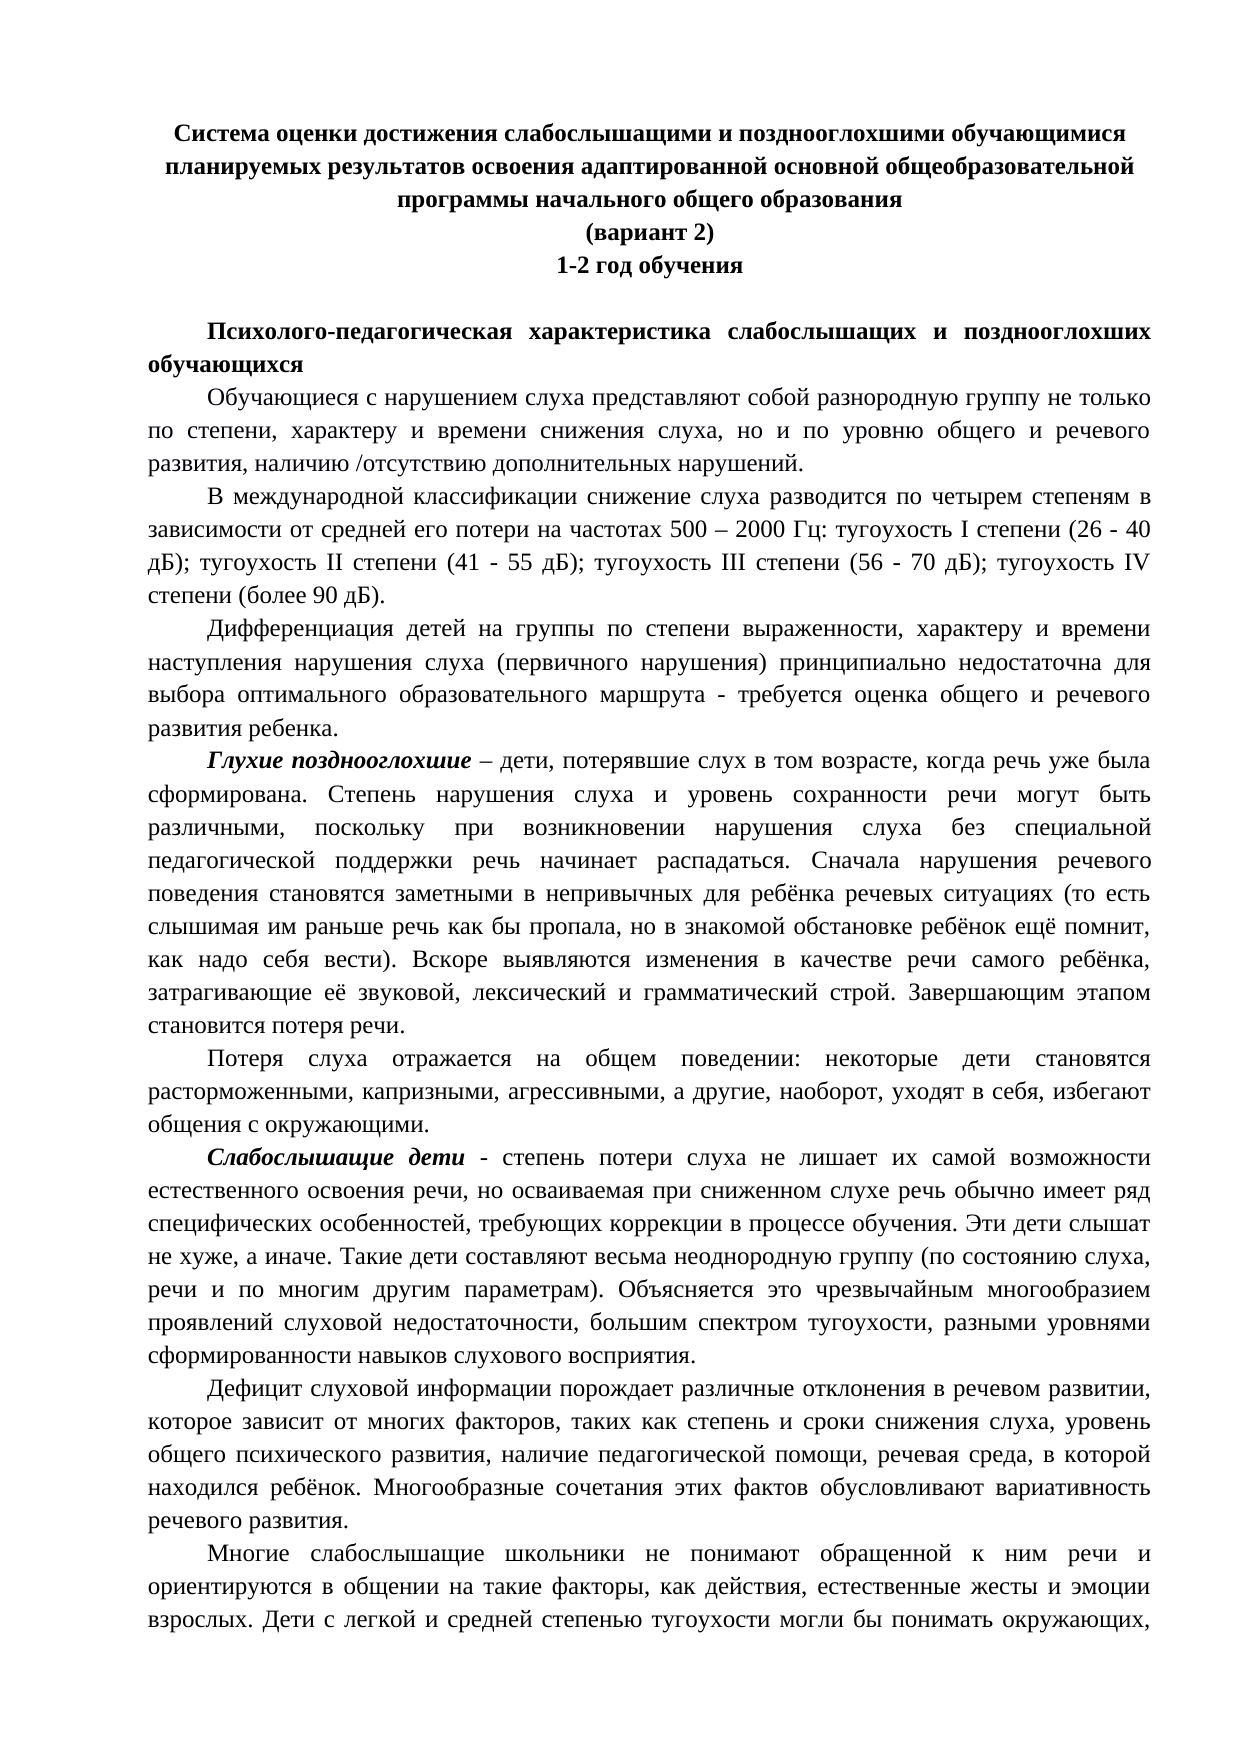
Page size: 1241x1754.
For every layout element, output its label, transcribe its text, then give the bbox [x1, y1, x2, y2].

text Дефицит слуховой информации порождает различные отклонения в речевом развитии, которое зависит от многих факторов, таких как степень и сроки снижения слуха, уровень общего психического развития, наличие педагогической помощи, речевая среда, в которой находился ребёнок. Многообразные сочетания этих фактов обусловливают вариативность речевого развития. [148, 1373, 1152, 1534]
text 1-2 год обучения [148, 250, 1152, 279]
text (вариант 2) [148, 217, 1152, 246]
text В международной классификации снижение слуха разводится по четырем степеням в зависимости от средней его потери на частотах 500 – 2000 Гц: тугоухость I степени (26 - 40 дБ); тугоухость II степени (41 - 55 дБ); тугоухость III степени (56 - 70 дБ); тугоухость IV степени (более 90 дБ). [148, 481, 1152, 609]
text Дифференциация детей на группы по степени выраженности, характеру и времени наступления нарушения слуха (первичного нарушения) принципиально недостаточна для выбора оптимального образовательного маршрута - требуется оценка общего и речевого развития ребенка. [148, 613, 1152, 741]
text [148, 1538, 1152, 1633]
text Потеря слуха отражается на общем поведении: некоторые дети становятся расторможенными, капризными, агрессивными, а другие, наоборот, уходят в себя, избегают общения с окружающими. [148, 1043, 1152, 1138]
text Обучающиеся с нарушением слуха представляют собой разнородную группу не только по степени, характеру и времени снижения слуха, но и по уровню общего и речевого развития, наличию /отсутствию дополнительных нарушений. [148, 382, 1152, 477]
text Психолого-педагогическая характеристика слабослышащих и позднооглохших обучающихся [148, 316, 1152, 378]
text Система оценки достижения слабослышащими и позднооглохшими обучающимися планируемых результатов освоения адаптированной основной общеобразовательной программы начального общего образования [148, 118, 1152, 213]
text Слабослышащие дети - степень потери слуха не лишает их самой возможности естественного освоения речи, но осваиваемая при сниженном слухе речь обычно имеет ряд специфических особенностей, требующих коррекции в процессе обучения. Эти дети слышат не хуже, а иначе. Такие дети составляют весьма неоднородную группу (по состоянию слуха, речи и по многим другим параметрам). Объясняется это чрезвычайным многообразием проявлений слуховой недостаточности, большим спектром тугоухости, разными уровнями сформированности навыков слухового восприятия. [148, 1142, 1152, 1369]
text Глухие позднооглохшие – дети, потерявшие слух в том возрасте, когда речь уже была сформирована. Степень нарушения слуха и уровень сохранности речи могут быть различными, поскольку при возникновении нарушения слуха без специальной педагогической поддержки речь начинает распадаться. Сначала нарушения речевого поведения становятся заметными в непривычных для ребёнка речевых ситуациях (то есть слышимая им раньше речь как бы пропала, но в знакомой обстановке ребёнок ещё помнит, как надо себя вести). Вскоре выявляются изменения в качестве речи самого ребёнка, затрагивающие её звуковой, лексический и грамматический строй. Завершающим этапом становится потеря речи. [148, 746, 1152, 1038]
